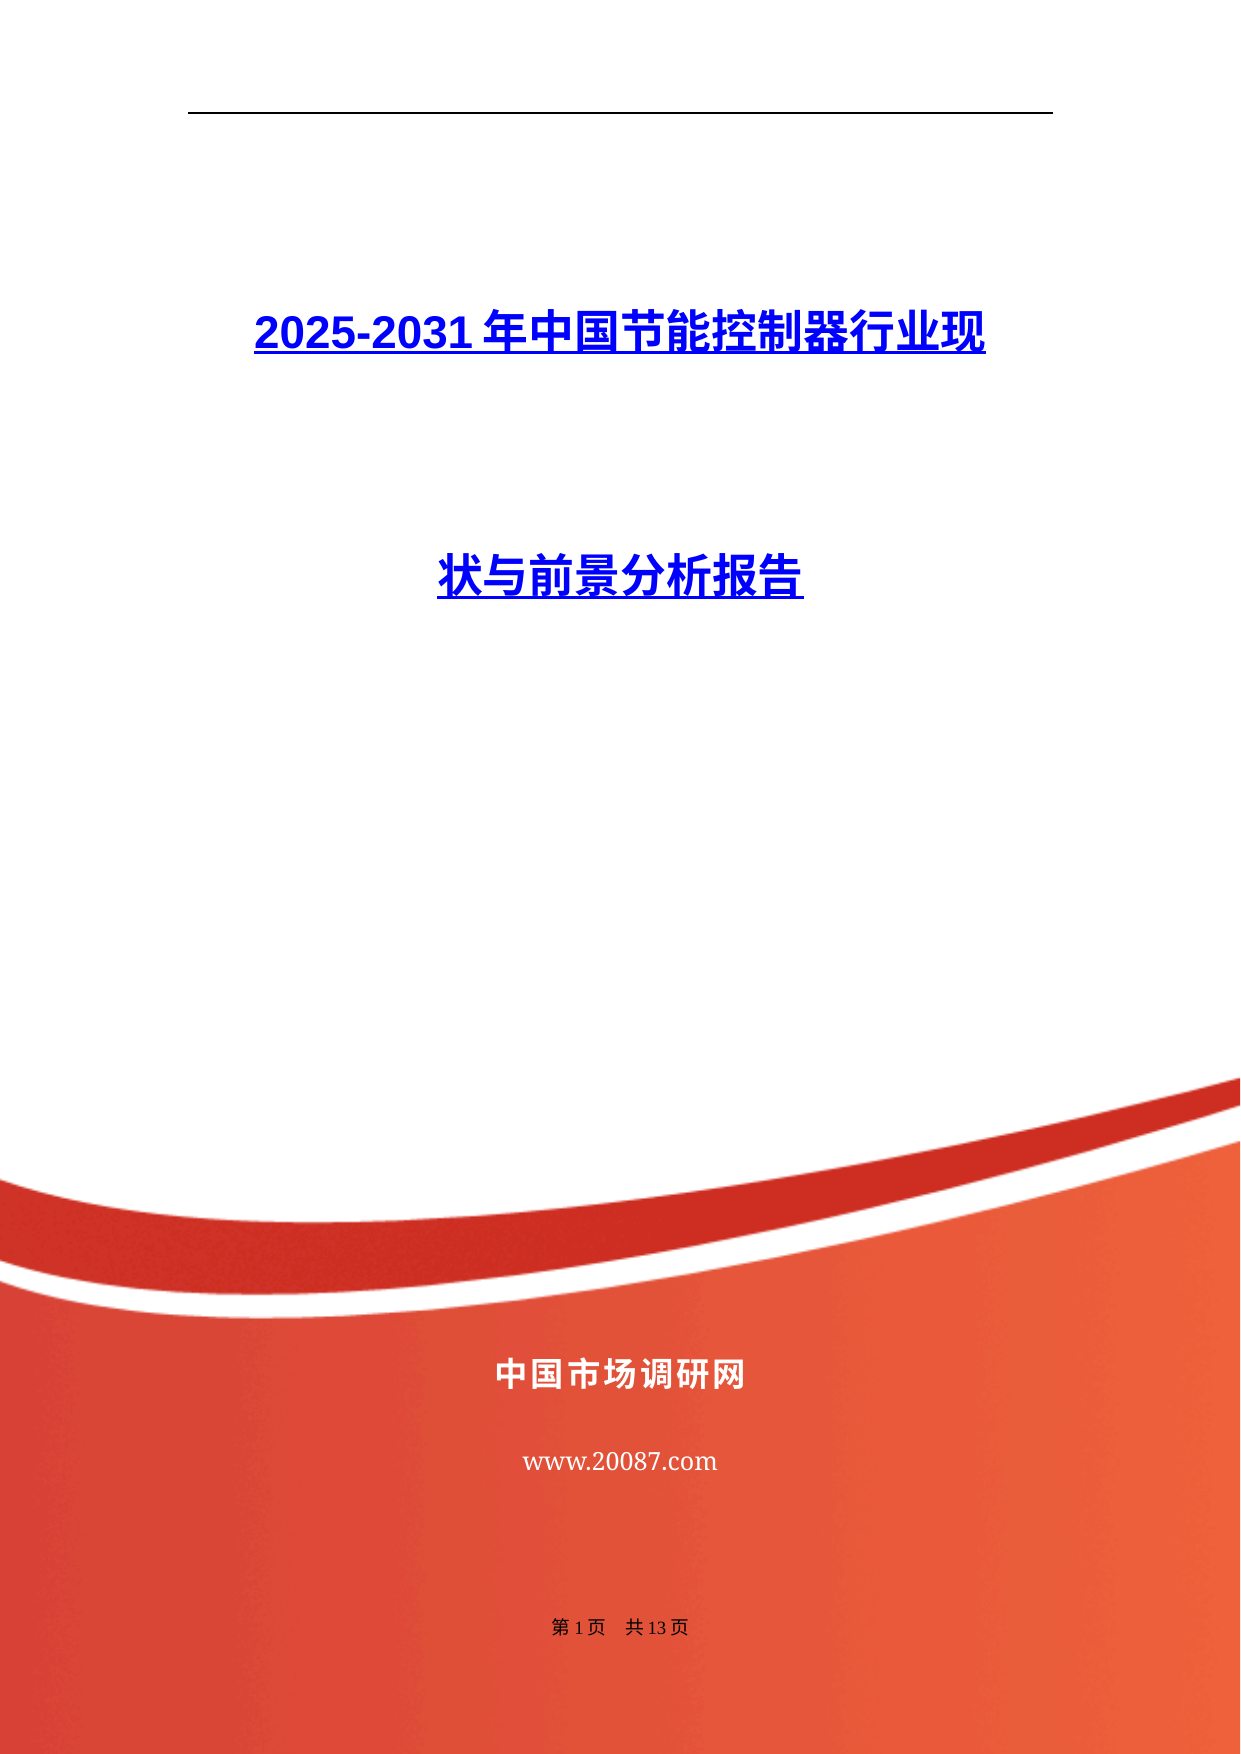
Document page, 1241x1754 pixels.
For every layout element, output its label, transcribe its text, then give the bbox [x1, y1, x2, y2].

text www.20087.com [187, 1428, 1053, 1493]
subtitle 中国市场调研网 [187, 1339, 1053, 1404]
picture [0, 1006, 1241, 1754]
table_header 2025-2031年中国节能控制器行业现状与前景分析报告 [188, 207, 1053, 773]
